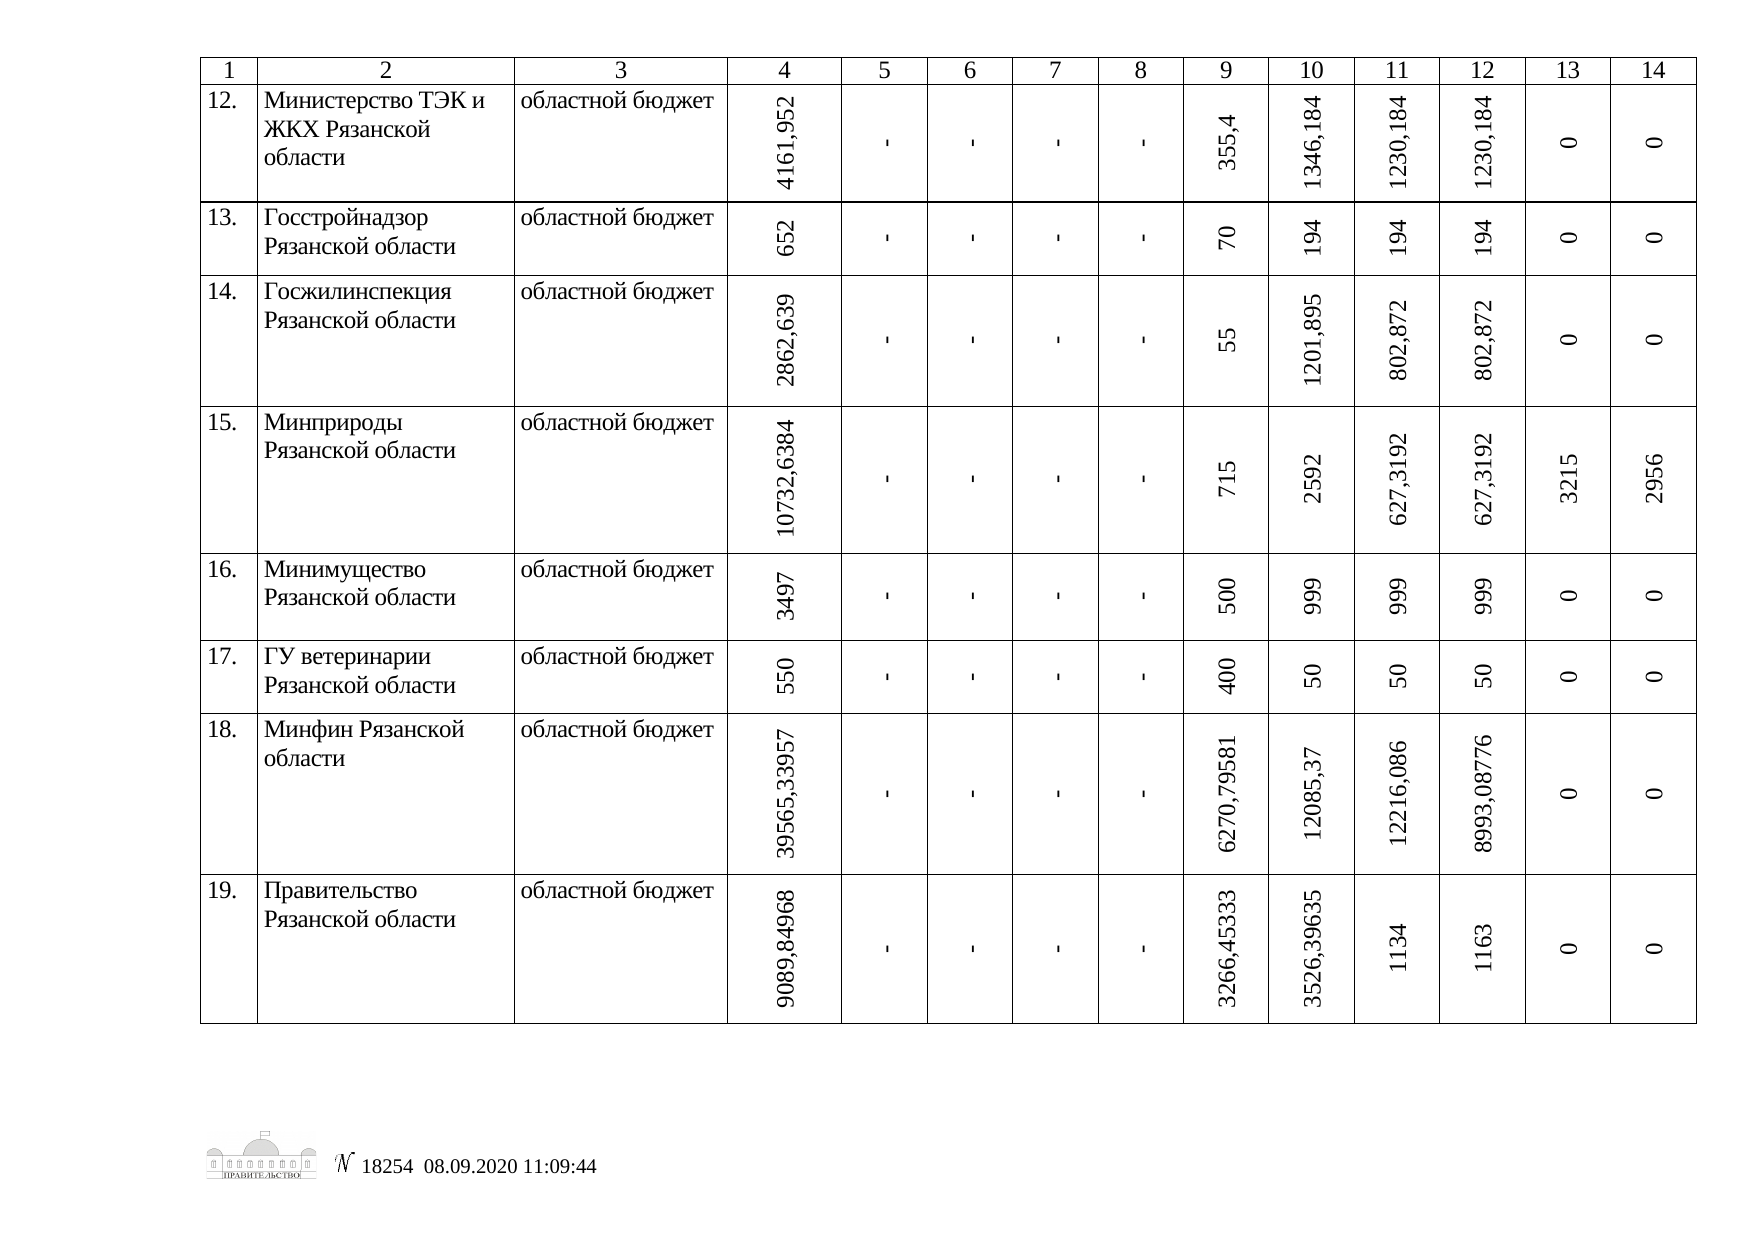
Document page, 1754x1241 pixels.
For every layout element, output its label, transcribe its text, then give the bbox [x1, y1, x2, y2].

table_cell 194 [1355, 203, 1439, 275]
table_cell 3215 [1526, 407, 1610, 553]
table_cell 0 [1526, 203, 1610, 275]
table_header 7 [1013, 58, 1098, 84]
table_cell 999 [1440, 554, 1525, 640]
table_header 13 [1526, 58, 1610, 84]
table_cell 0 [1526, 276, 1610, 406]
table_cell 18. [201, 714, 257, 874]
table_cell 16. [201, 554, 257, 640]
table_cell - [928, 875, 1012, 1023]
table_cell - [1099, 276, 1183, 406]
table_cell - [1099, 554, 1183, 640]
table_cell областной бюджет [515, 641, 727, 713]
table_cell - [842, 714, 927, 874]
table_cell 0 [1526, 875, 1610, 1023]
table_cell областной бюджет [515, 407, 727, 553]
table_cell 0 [1526, 714, 1610, 874]
table_cell 55 [1184, 276, 1268, 406]
table_cell - [1099, 875, 1183, 1023]
table_cell - [842, 203, 927, 275]
table_cell - [1013, 875, 1098, 1023]
table_cell Минприроды Рязанской области [258, 407, 514, 553]
table_cell 550 [728, 641, 841, 713]
table_cell 802,872 [1355, 276, 1439, 406]
table_cell - [928, 554, 1012, 640]
table_cell 2862,639 [728, 276, 841, 406]
table_cell 627,3192 [1355, 407, 1439, 553]
table_cell - [1013, 407, 1098, 553]
table_header 11 [1355, 58, 1439, 84]
table_header 5 [842, 58, 927, 84]
table_cell 3266,45333 [1184, 875, 1268, 1023]
table_cell 39565,33957 [728, 714, 841, 874]
table_cell 15. [201, 407, 257, 553]
table_header 1 [201, 58, 257, 84]
table_cell 19. [201, 875, 257, 1023]
table_cell 194 [1269, 203, 1354, 275]
table_cell 802,872 [1440, 276, 1525, 406]
table_cell областной бюджет [515, 554, 727, 640]
table_cell 0 [1611, 641, 1696, 713]
table_cell 17. [201, 641, 257, 713]
table_cell - [1013, 276, 1098, 406]
table_cell 0 [1611, 554, 1696, 640]
table_cell 652 [728, 203, 841, 275]
table_cell областной бюджет [515, 203, 727, 275]
table_cell - [1099, 85, 1183, 201]
table_cell - [1013, 203, 1098, 275]
table_cell - [928, 714, 1012, 874]
table_cell - [842, 85, 927, 201]
table_cell Министерство ТЭК и ЖКХ Рязанской области [258, 85, 514, 201]
table_cell 10732,6384 [728, 407, 841, 553]
table_cell 14. [201, 276, 257, 406]
table_cell - [1013, 641, 1098, 713]
table_cell 12216,086 [1355, 714, 1439, 874]
table_cell - [1013, 554, 1098, 640]
table_header 10 [1269, 58, 1354, 84]
table_cell 355,4 [1184, 85, 1268, 201]
table_cell 194 [1440, 203, 1525, 275]
table_cell 0 [1526, 554, 1610, 640]
table_cell - [928, 641, 1012, 713]
table_cell 627,3192 [1440, 407, 1525, 553]
table_cell 1230,184 [1355, 85, 1439, 201]
table_cell 1163 [1440, 875, 1525, 1023]
table_cell 8993,08776 [1440, 714, 1525, 874]
table_cell - [928, 276, 1012, 406]
table_cell 0 [1611, 714, 1696, 874]
table_cell - [928, 407, 1012, 553]
table_header 8 [1099, 58, 1183, 84]
table_cell 9089,84968 [728, 875, 841, 1023]
table_cell 2956 [1611, 407, 1696, 553]
table_cell - [842, 276, 927, 406]
picture [330, 1150, 359, 1174]
table_cell 1230,184 [1440, 85, 1525, 201]
table_cell 13. [201, 203, 257, 275]
table_cell - [842, 554, 927, 640]
table_cell - [1099, 203, 1183, 275]
table_cell Госжилинспекция Рязанской области [258, 276, 514, 406]
table_cell 400 [1184, 641, 1268, 713]
table_cell 50 [1269, 641, 1354, 713]
table_cell 0 [1611, 85, 1696, 201]
table_cell 0 [1526, 85, 1610, 201]
table_cell Минфин Рязанской области [258, 714, 514, 874]
table_header 3 [515, 58, 727, 84]
table_cell - [1013, 85, 1098, 201]
table_cell - [842, 641, 927, 713]
table_header 14 [1611, 58, 1696, 84]
table_cell областной бюджет [515, 714, 727, 874]
table_cell 715 [1184, 407, 1268, 553]
table_cell - [1099, 714, 1183, 874]
table_header 12 [1440, 58, 1525, 84]
table_cell Госстройнадзор Рязанской области [258, 203, 514, 275]
table_cell 50 [1355, 641, 1439, 713]
table_cell 12. [201, 85, 257, 201]
table_cell 70 [1184, 203, 1268, 275]
table_cell 1201,895 [1269, 276, 1354, 406]
table_cell - [928, 203, 1012, 275]
table_cell - [1099, 641, 1183, 713]
table_cell 3526,39635 [1269, 875, 1354, 1023]
table_cell 0 [1611, 203, 1696, 275]
table_cell 1134 [1355, 875, 1439, 1023]
table_cell 50 [1440, 641, 1525, 713]
table_cell - [928, 85, 1012, 201]
table_cell 12085,37 [1269, 714, 1354, 874]
table_cell 0 [1611, 875, 1696, 1023]
table_cell - [842, 875, 927, 1023]
table_cell 4161,952 [728, 85, 841, 201]
table_header 4 [728, 58, 841, 84]
table_cell 500 [1184, 554, 1268, 640]
table_cell - [1013, 714, 1098, 874]
table_header 6 [928, 58, 1012, 84]
table_cell Минимущество Рязанской области [258, 554, 514, 640]
table_cell - [1099, 407, 1183, 553]
table_cell 999 [1355, 554, 1439, 640]
table_cell - [842, 407, 927, 553]
table_cell ГУ ветеринарии Рязанской области [258, 641, 514, 713]
table_cell областной бюджет [515, 875, 727, 1023]
table_cell 1346,184 [1269, 85, 1354, 201]
table_cell 999 [1269, 554, 1354, 640]
table_cell 3497 [728, 554, 841, 640]
table_cell областной бюджет [515, 85, 727, 201]
table_cell 2592 [1269, 407, 1354, 553]
table_header 2 [258, 58, 514, 84]
table_cell 0 [1611, 276, 1696, 406]
table_cell областной бюджет [515, 276, 727, 406]
picture [206, 1131, 317, 1179]
table_cell 0 [1526, 641, 1610, 713]
table_cell Правительство Рязанской области [258, 875, 514, 1023]
table_header 9 [1184, 58, 1268, 84]
table_cell 6270,79581 [1184, 714, 1268, 874]
